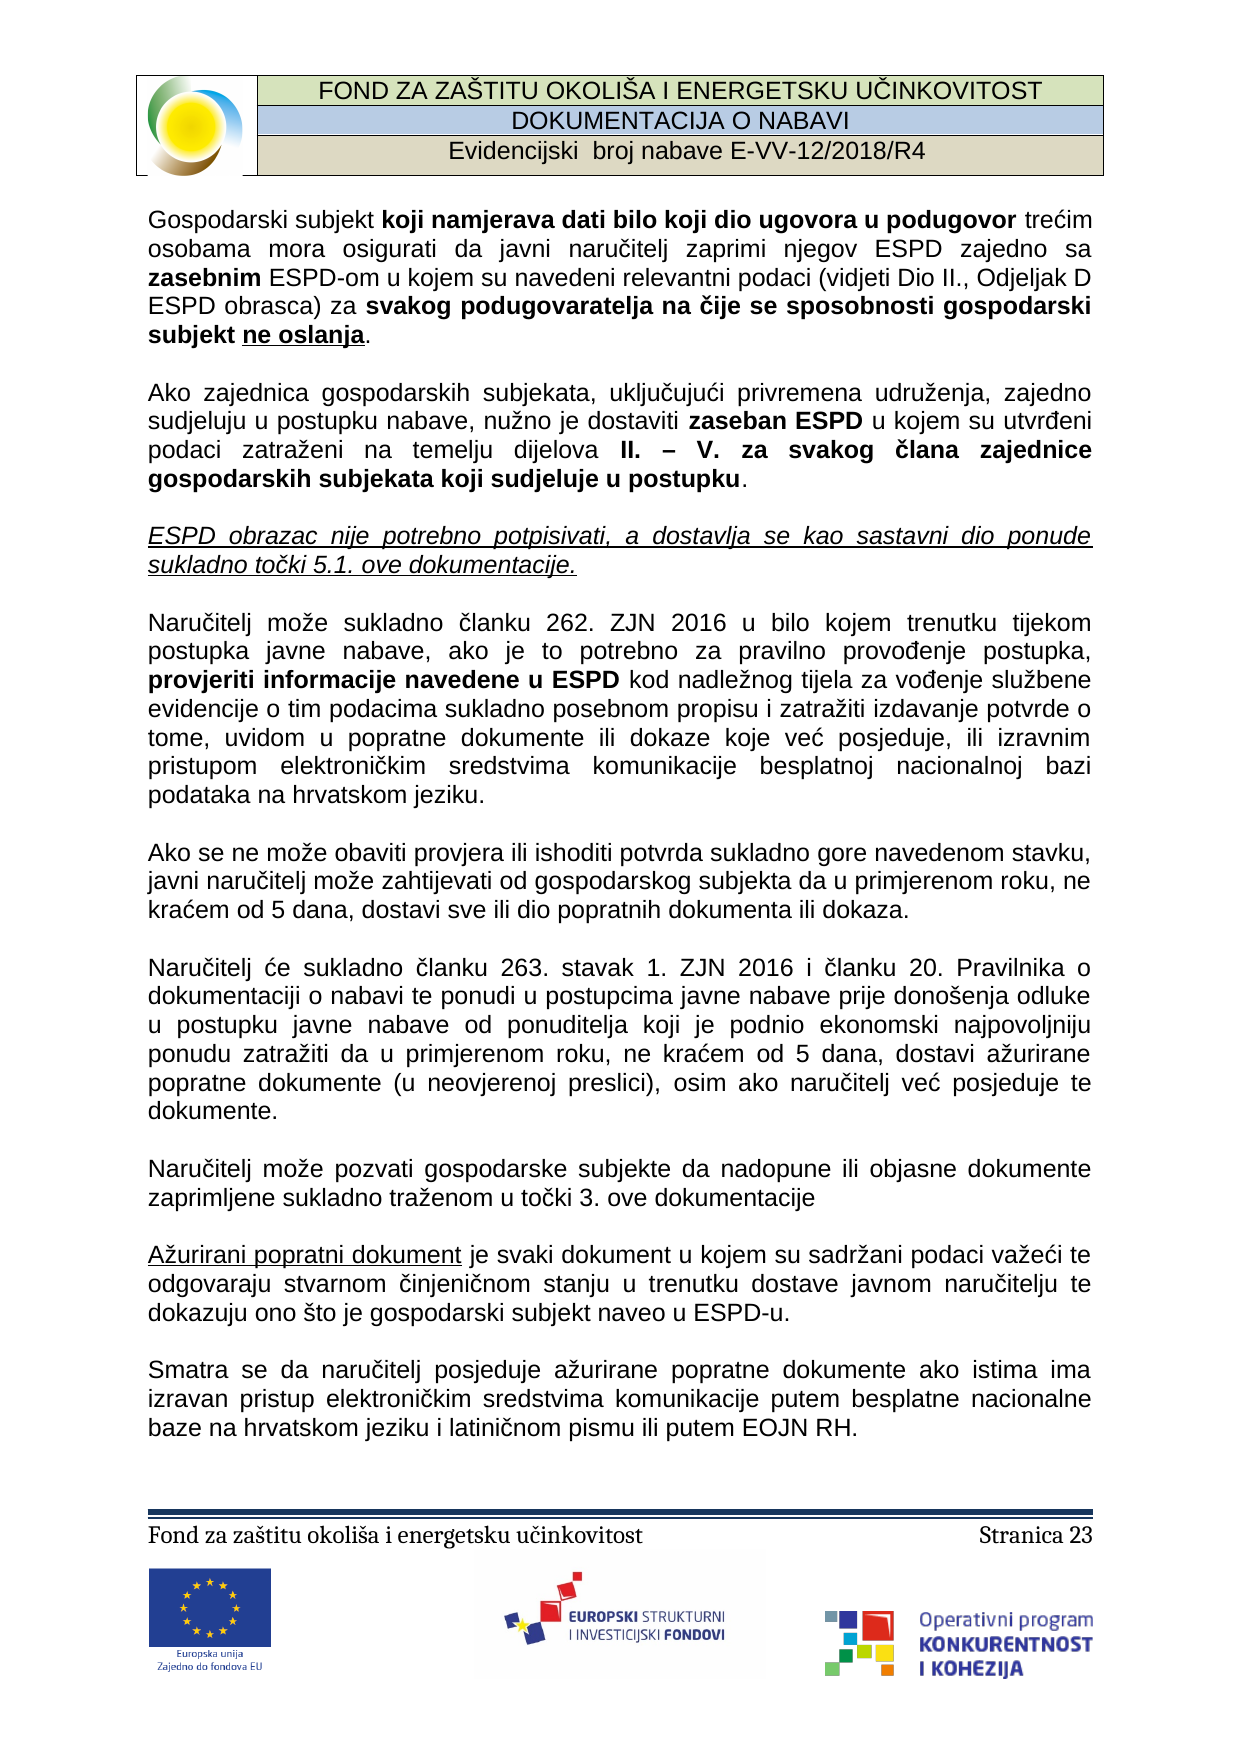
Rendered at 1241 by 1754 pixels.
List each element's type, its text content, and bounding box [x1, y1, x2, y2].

picture [825, 1611, 1093, 1679]
text Gospodarski subjekt koji namjerava dati bilo koji dio ugovora u podugovor trećim osobama mora osigurati da javni naručitelj zaprimi njegov ESPD zajedno sa zasebnim ESPD-om u kojem su navedeni relevantni podaci (vidjeti Dio II., Odjeljak D ESPD obrasca) za svakog podugovaratelja na čije se sposobnosti gospodarski subjekt ne oslanja. [148, 205, 1093, 349]
text ESPD obrazac nije potrebno potpisivati, a dostavlja se kao sastavni dio ponude sukladno točki 5.1. ove dokumentacije. [148, 548, 1093, 579]
picture [474, 1549, 767, 1679]
text Naručitelj može sukladno članku 262. ZJN 2016 u bilo kojem trenutku tijekom postupka javne nabave, ako je to potrebno za pravilno provođenje postupka, provjeriti informacije navedene u ESPD kod nadležnog tijela za vođenje službene evidencije o tim podacima sukladno posebnom propisu i zatražiti izdavanje potvrde o tome, uvidom u popratne dokumente ili dokaze koje već posjeduje, ili izravnim pristupom elektroničkim sredstvima komunikacije besplatnoj nacionalnoj bazi podataka na hrvatskom jeziku. [148, 607, 1093, 809]
picture [147, 76, 243, 176]
text Smatra se da naručitelj posjeduje ažurirane popratne dokumente ako istima ima izravan pristup elektroničkim sredstvima komunikacije putem besplatne nacionalne baze na hrvatskom jeziku i latiničnom pismu ili putem EOJN RH. [148, 1355, 1093, 1441]
text Ako zajednica gospodarskih subjekata, uključujući privremena udruženja, zajedno sudjeluju u postupku nabave, nužno je dostaviti zaseban ESPD u kojem su utvrđeni podaci zatraženi na temelju dijelova II. – V. za svakog člana zajednice gospodarskih subjekata koji sudjeluje u postupku. [148, 377, 1093, 492]
text ESPD obrazac nije potrebno potpisivati, a dostavlja se kao sastavni dio ponude sukladno točki 5.1. ove dokumentacije. [148, 521, 1093, 546]
text Naručitelj će sukladno članku 263. stavak 1. ZJN 2016 i članku 20. Pravilnika o dokumentaciji o nabavi te ponudi u postupcima javne nabave prije donošenja odluke u postupku javne nabave od ponuditelja koji je podnio ekonomski najpovoljniju ponudu zatražiti da u primjerenom roku, ne kraćem od 5 dana, dostavi ažurirane popratne dokumente (u neovjerenoj preslici), osim ako naručitelj već posjeduje te dokumente. [148, 952, 1093, 1125]
text Ažurirani popratni dokument je svaki dokument u kojem su sadržani podaci važeći te odgovaraju stvarnom činjeničnom stanju u trenutku dostave javnom naručitelju te dokazuju ono što je gospodarski subjekt naveo u ESPD-u. [148, 1240, 1093, 1326]
text Ako se ne može obaviti provjera ili ishoditi potvrda sukladno gore navedenom stavku, javni naručitelj može zahtijevati od gospodarskog subjekta da u primjerenom roku, ne kraćem od 5 dana, dostavi sve ili dio popratnih dokumenta ili dokaza. [148, 837, 1093, 924]
text Naručitelj može pozvati gospodarske subjekte da nadopune ili objasne dokumente zaprimljene sukladno traženom u točki 3. ove dokumentacije [148, 1154, 1093, 1211]
